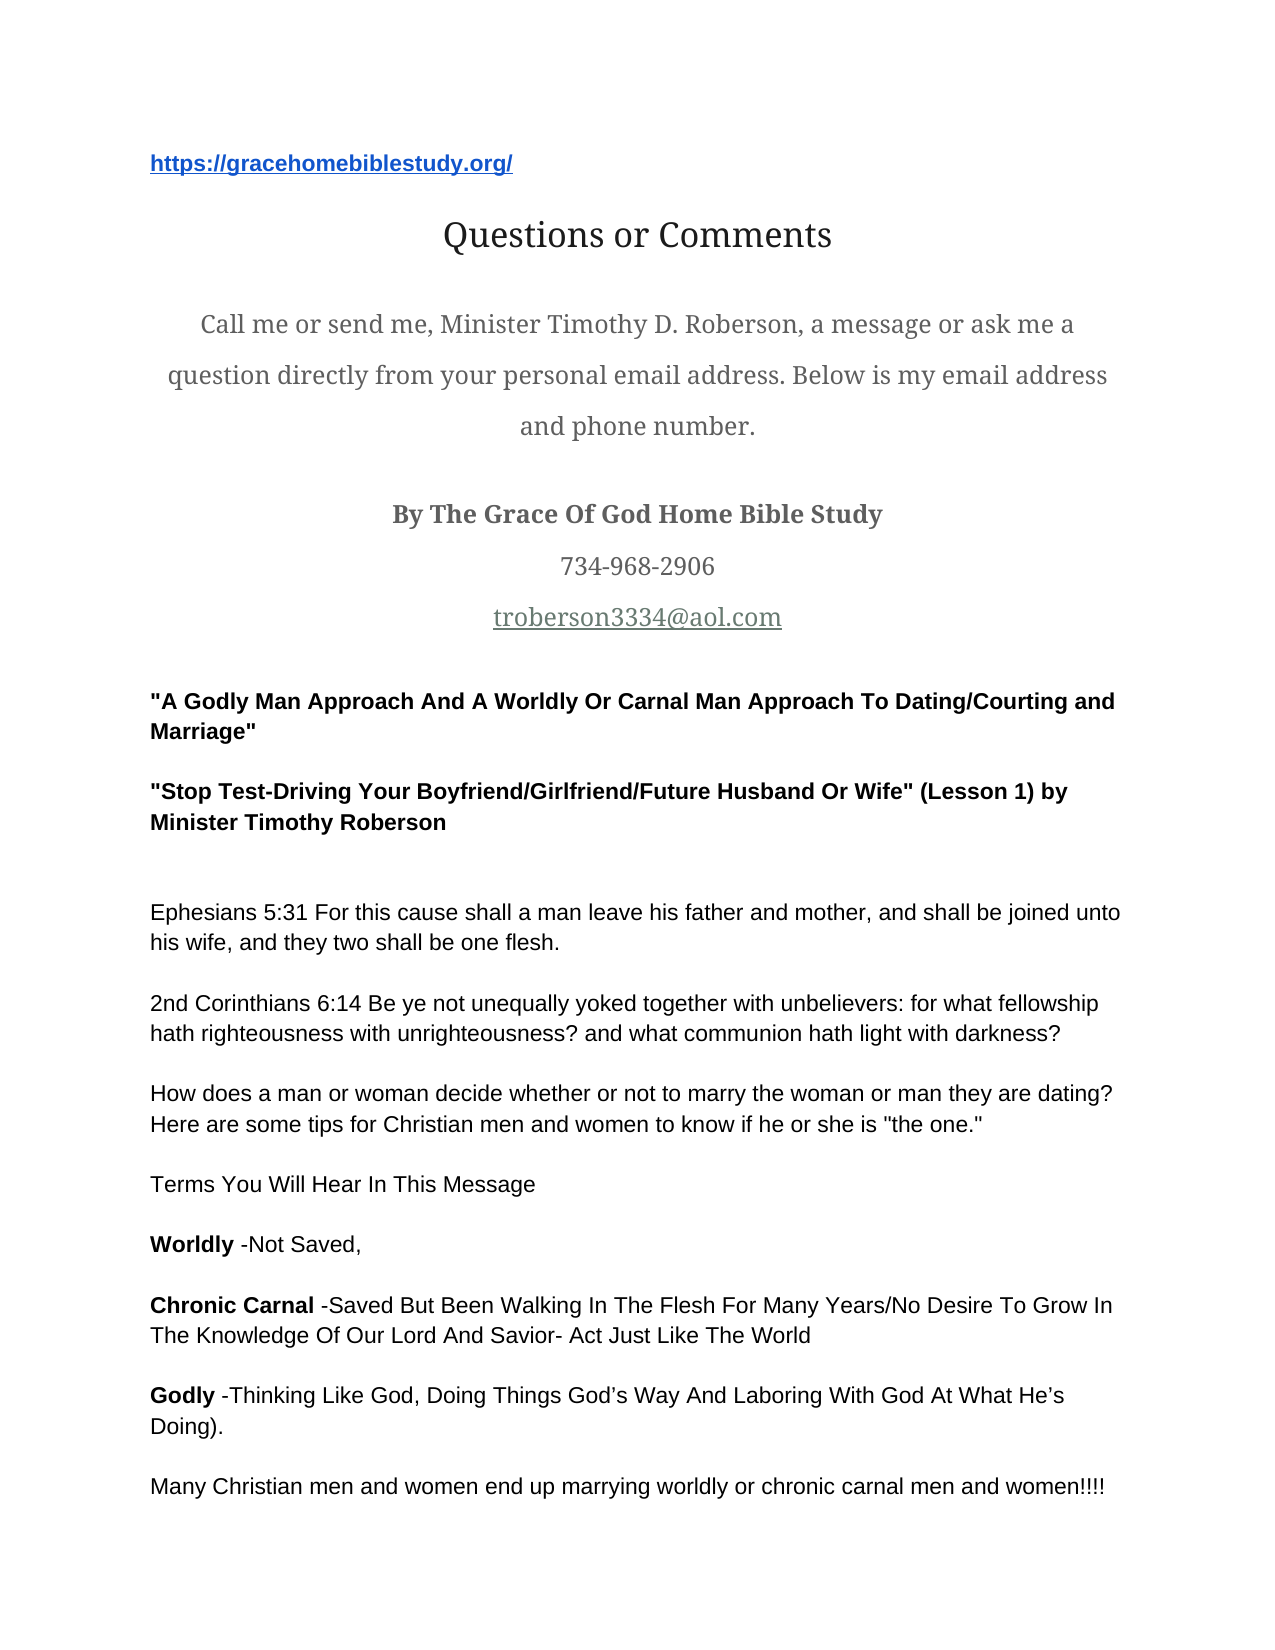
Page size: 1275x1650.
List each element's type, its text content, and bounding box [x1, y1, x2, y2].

text How does a man or woman decide whether or not to marry the woman or man they are dating? Here are some tips for Christian men and women to know if he or she is "the one." [150, 1080, 1125, 1137]
text 2nd Corinthians 6:14 Be ye not unequally yoked together with unbelievers: for what fellowship hath righteousness with unrighteousness? and what communion hath light with darkness? [150, 990, 1125, 1046]
text By The Grace Of God Home Bible Study​ 734-968-2906 troberson3334@aol.com [150, 497, 1125, 633]
text Chronic Carnal -Saved But Been Walking In The Flesh For Many Years/No Desire To Grow In The Knowledge Of Our Lord And Savior- Act Just Like The World [150, 1292, 1125, 1348]
text Terms You Will Hear In This Message [150, 1171, 1125, 1197]
text "A Godly Man Approach And A Worldly Or Carnal Man Approach To Dating/Courting and Marriage" [150, 688, 1125, 744]
text Many Christian men and women end up marrying worldly or chronic carnal men and women!!!! [150, 1473, 1125, 1499]
subtitle Questions or Comments [150, 210, 1125, 257]
text https://gracehomebiblestudy.org/ [150, 150, 1125, 176]
text "Stop Test-Driving Your Boyfriend/Girlfriend/Future Husband Or Wife" (Lesson 1) by Minister Timothy Roberson [150, 778, 1125, 835]
text Worldly -Not Saved, [150, 1231, 1125, 1258]
text Ephesians 5:31 For this cause shall a man leave his father and mother, and shall be joined unto his wife, and they two shall be one flesh. [150, 899, 1125, 956]
text Call me or send me, Minister Timothy D. Roberson, a message or ask me a question directly from your personal email address. Below is my email address and phone number. [150, 306, 1125, 443]
text Godly -Thinking Like God, Doing Things God’s Way And Laboring With God At What He’s Doing). [150, 1382, 1125, 1439]
